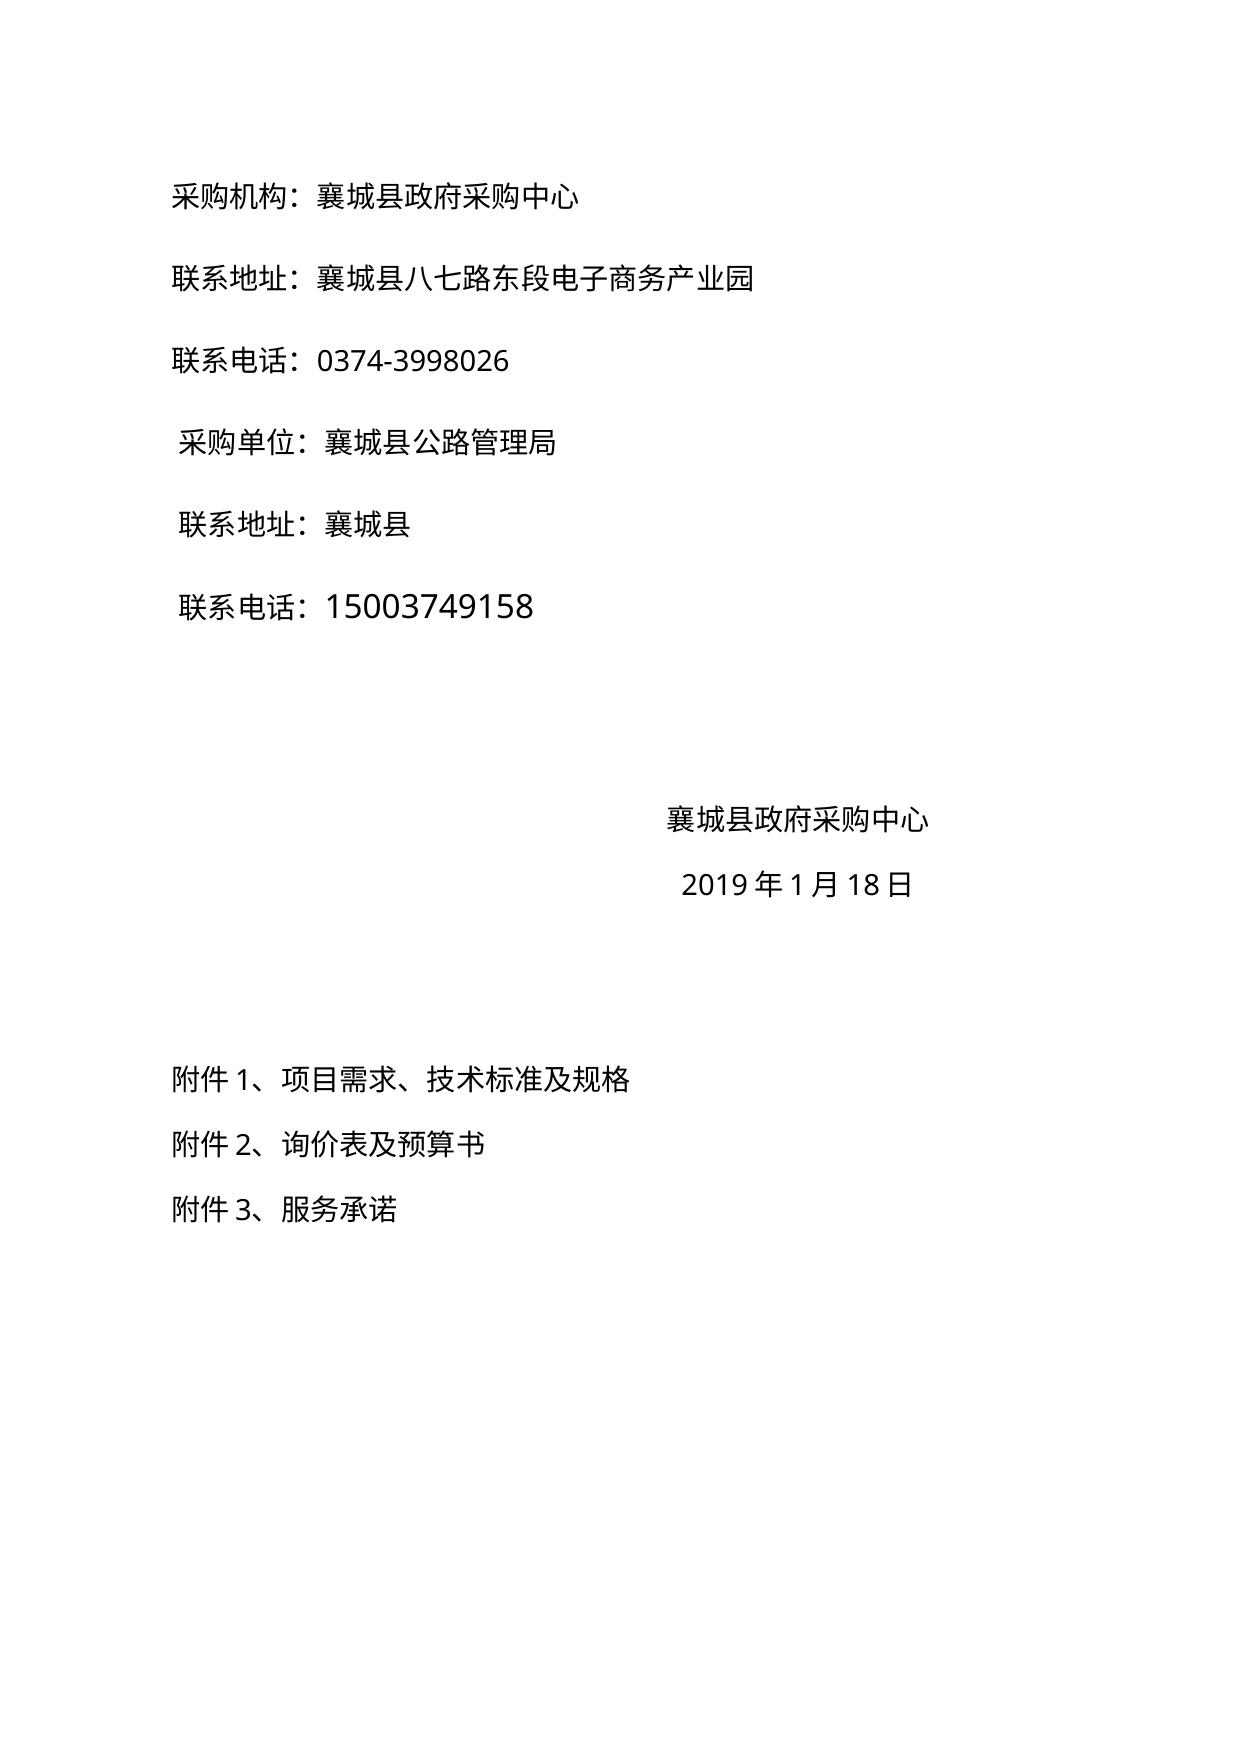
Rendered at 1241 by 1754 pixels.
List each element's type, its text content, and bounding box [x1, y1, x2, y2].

text 附件2、询价表及预算书 [112, 1110, 1128, 1175]
text 联系地址：襄城县八七路东段电子商务产业园 [112, 244, 1128, 309]
text 联系电话：0374-3998026 [112, 326, 1128, 391]
text 附件3、服务承诺 [112, 1175, 1128, 1240]
text 联系地址：襄城县 [112, 491, 1128, 556]
text 联系电话：15003749158 [112, 573, 1128, 638]
text 附件1、项目需求、技术标准及规格 [112, 1045, 1128, 1110]
text 采购单位：襄城县公路管理局 [112, 408, 1128, 473]
text 采购机构：襄城县政府采购中心 [112, 162, 1128, 227]
text 襄城县政府采购中心 [112, 785, 1128, 850]
text 2019年1月18日 [112, 850, 1128, 915]
